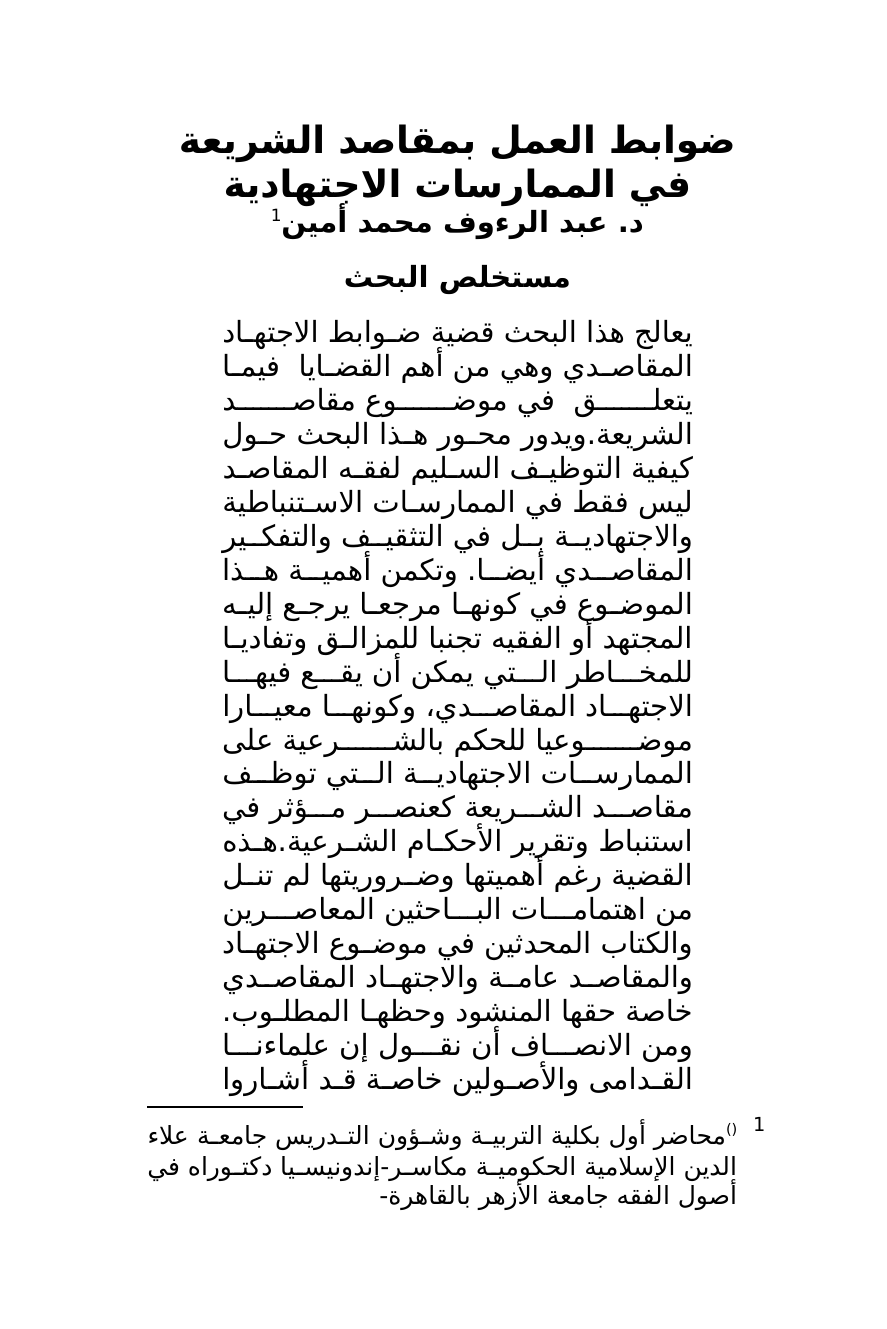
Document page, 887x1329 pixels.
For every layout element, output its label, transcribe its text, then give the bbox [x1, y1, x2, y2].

title ضوابط العمل بمقاصد الشريعة في الممارسات الاجتهادية [147, 118, 768, 206]
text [222, 315, 693, 1096]
text مستخلص البحث [147, 261, 768, 294]
title د. عبد الرءوف محمد أمين [147, 206, 768, 240]
